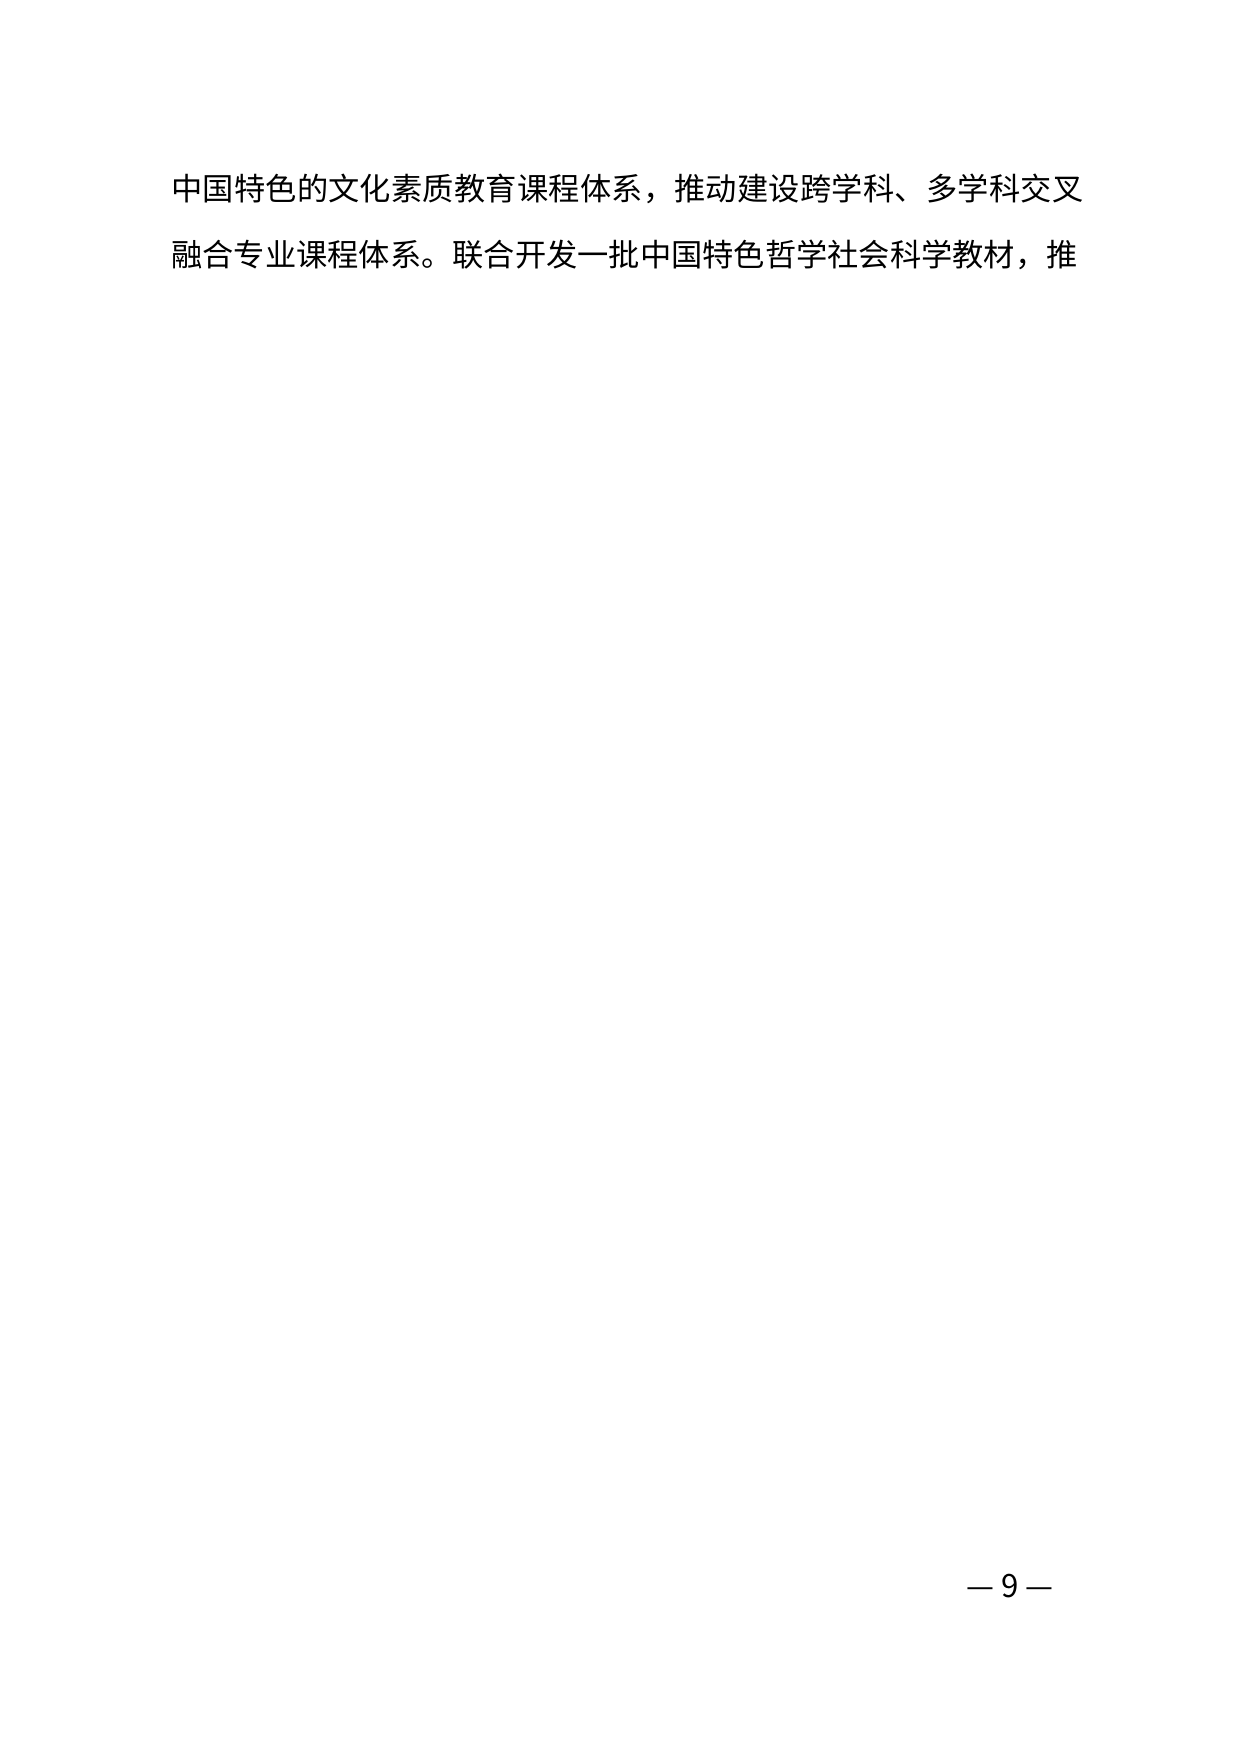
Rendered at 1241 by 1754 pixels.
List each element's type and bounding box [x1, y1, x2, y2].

text [171, 164, 1083, 275]
